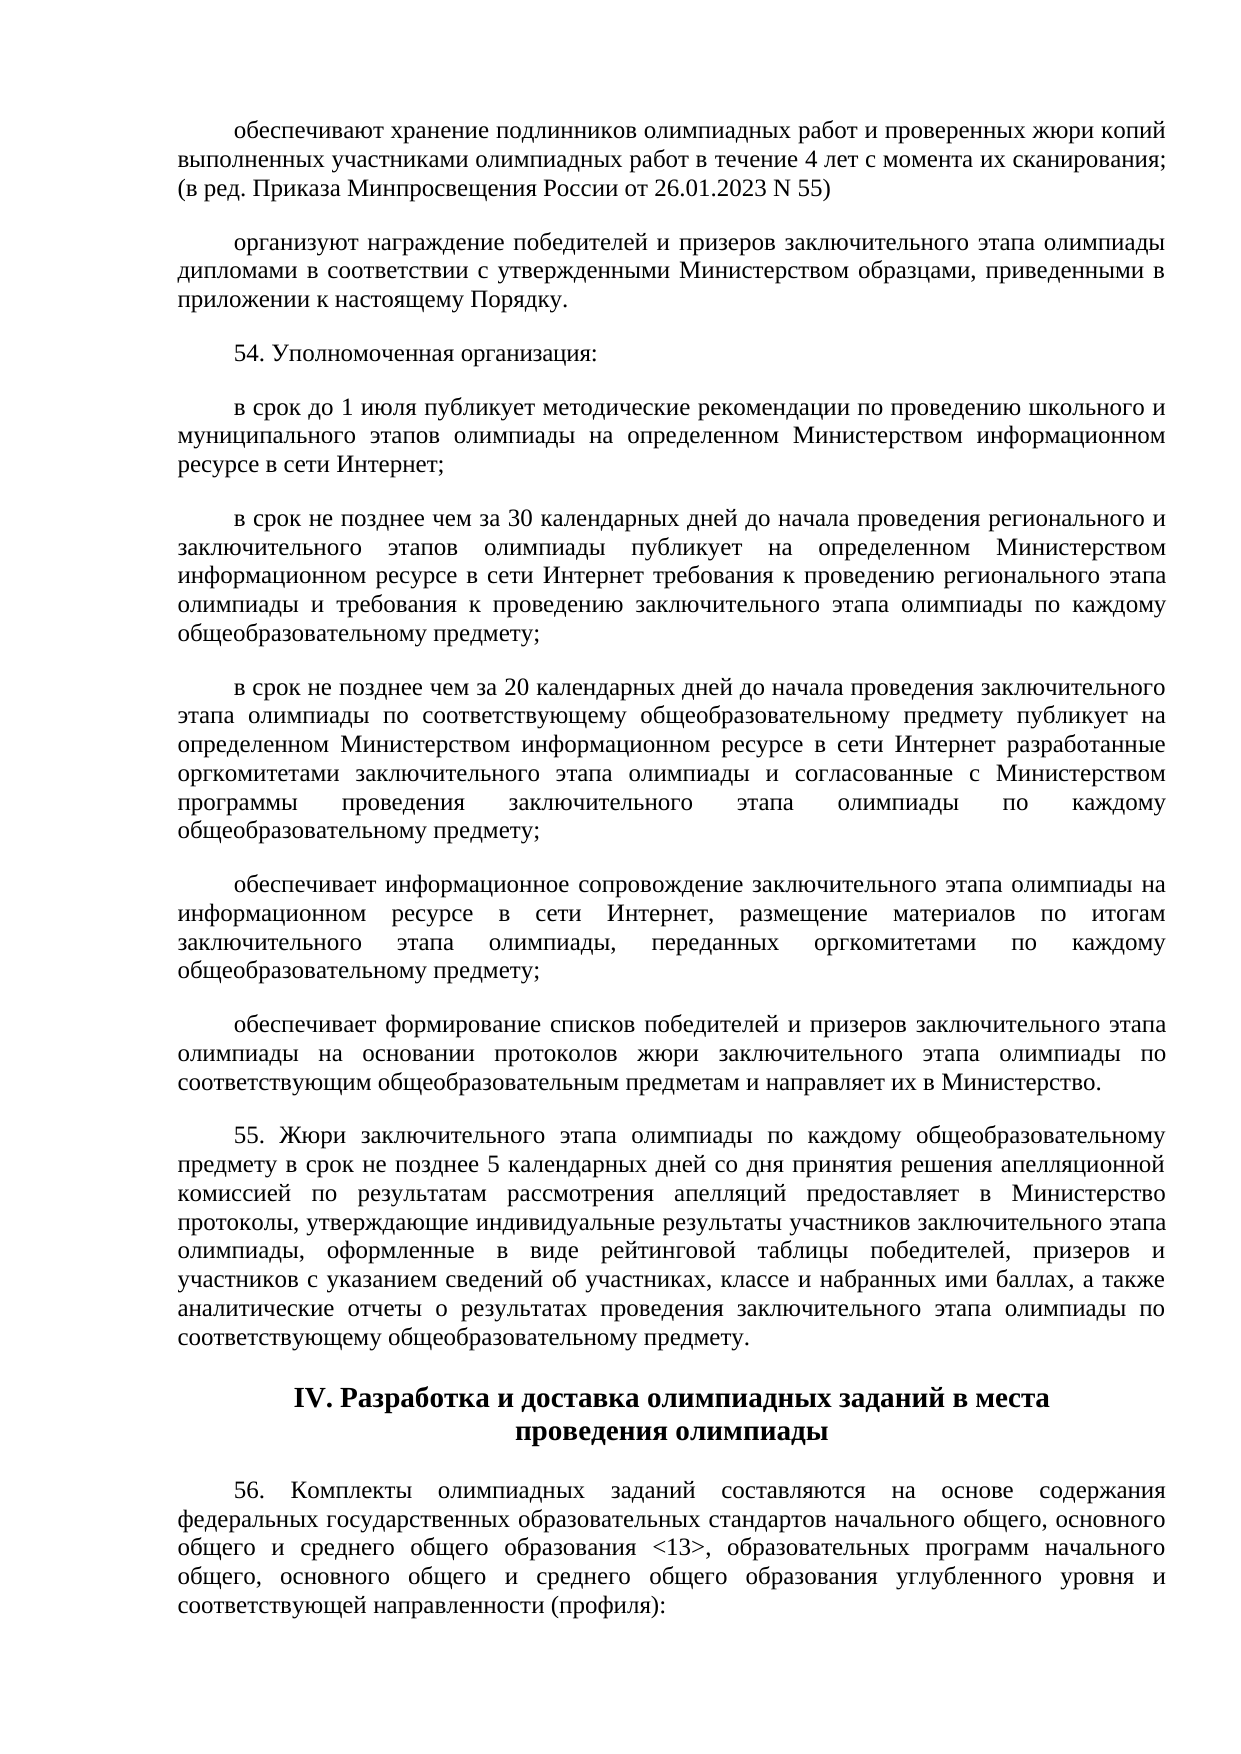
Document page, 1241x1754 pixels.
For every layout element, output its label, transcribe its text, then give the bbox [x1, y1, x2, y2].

text обеспечивает информационное сопровождение заключительного этапа олимпиады на информационном ресурсе в сети Интернет, размещение материалов по итогам заключительного этапа олимпиады, переданных оргкомитетами по каждому общеобразовательному предмету; [177, 869, 1167, 984]
subtitle Разработка и доставка олимпиадных заданий в места проведения олимпиады [293, 1380, 1050, 1447]
list Уполномоченная организация: [233, 338, 1182, 367]
text в срок до 1 июля публикует методические рекомендации по проведению школьного и муниципального этапов олимпиады на определенном Министерством информационном ресурсе в сети Интернет; [177, 392, 1166, 478]
text организуют награждение победителей и призеров заключительного этапа олимпиады дипломами в соответствии с утвержденными Министерством образцами, приведенными в приложении к настоящему Порядку. [177, 227, 1166, 313]
text в срок не позднее чем за 20 календарных дней до начала проведения заключительного этапа олимпиады по соответствующему общеобразовательному предмету публикует на определенном Министерством информационном ресурсе в сети Интернет разработанные оргкомитетами заключительного этапа олимпиады и согласованные с Министерством программы проведения заключительного этапа олимпиады по каждому общеобразовательному предмету; [177, 672, 1167, 844]
list Комплекты олимпиадных заданий составляются на основе содержания федеральных государственных образовательных стандартов начального общего, основного общего и среднего общего образования <13>, образовательных программ начального общего, основного общего и среднего общего образования углубленного уровня и соответствующей направленности (профиля): [177, 1475, 1167, 1619]
list Жюри заключительного этапа олимпиады по каждому общеобразовательному предмету в срок не позднее 5 календарных дней со дня принятия решения апелляционной комиссией по результатам рассмотрения апелляций предоставляет в Министерство протоколы, утверждающие индивидуальные результаты участников заключительного этапа олимпиады, оформленные в виде рейтинговой таблицы победителей, призеров и участников с указанием сведений об участниках, классе и набранных ими баллах, а также аналитические отчеты о результатах проведения заключительного этапа олимпиады по соответствующему общеобразовательному предмету. [177, 1120, 1167, 1350]
text в срок не позднее чем за 30 календарных дней до начала проведения регионального и заключительного этапов олимпиады публикует на определенном Министерством информационном ресурсе в сети Интернет требования к проведению регионального этапа олимпиады и требования к проведению заключительного этапа олимпиады по каждому общеобразовательному предмету; [177, 503, 1167, 647]
text обеспечивает формирование списков победителей и призеров заключительного этапа олимпиады на основании протоколов жюри заключительного этапа олимпиады по соответствующим общеобразовательным предметам и направляет их в Министерство. [177, 1009, 1167, 1095]
text обеспечивают хранение подлинников олимпиадных работ и проверенных жюри копий выполненных участниками олимпиадных работ в течение 4 лет с момента их сканирования; (в ред. Приказа Минпросвещения России от 26.01.2023 N 55) [177, 115, 1167, 201]
